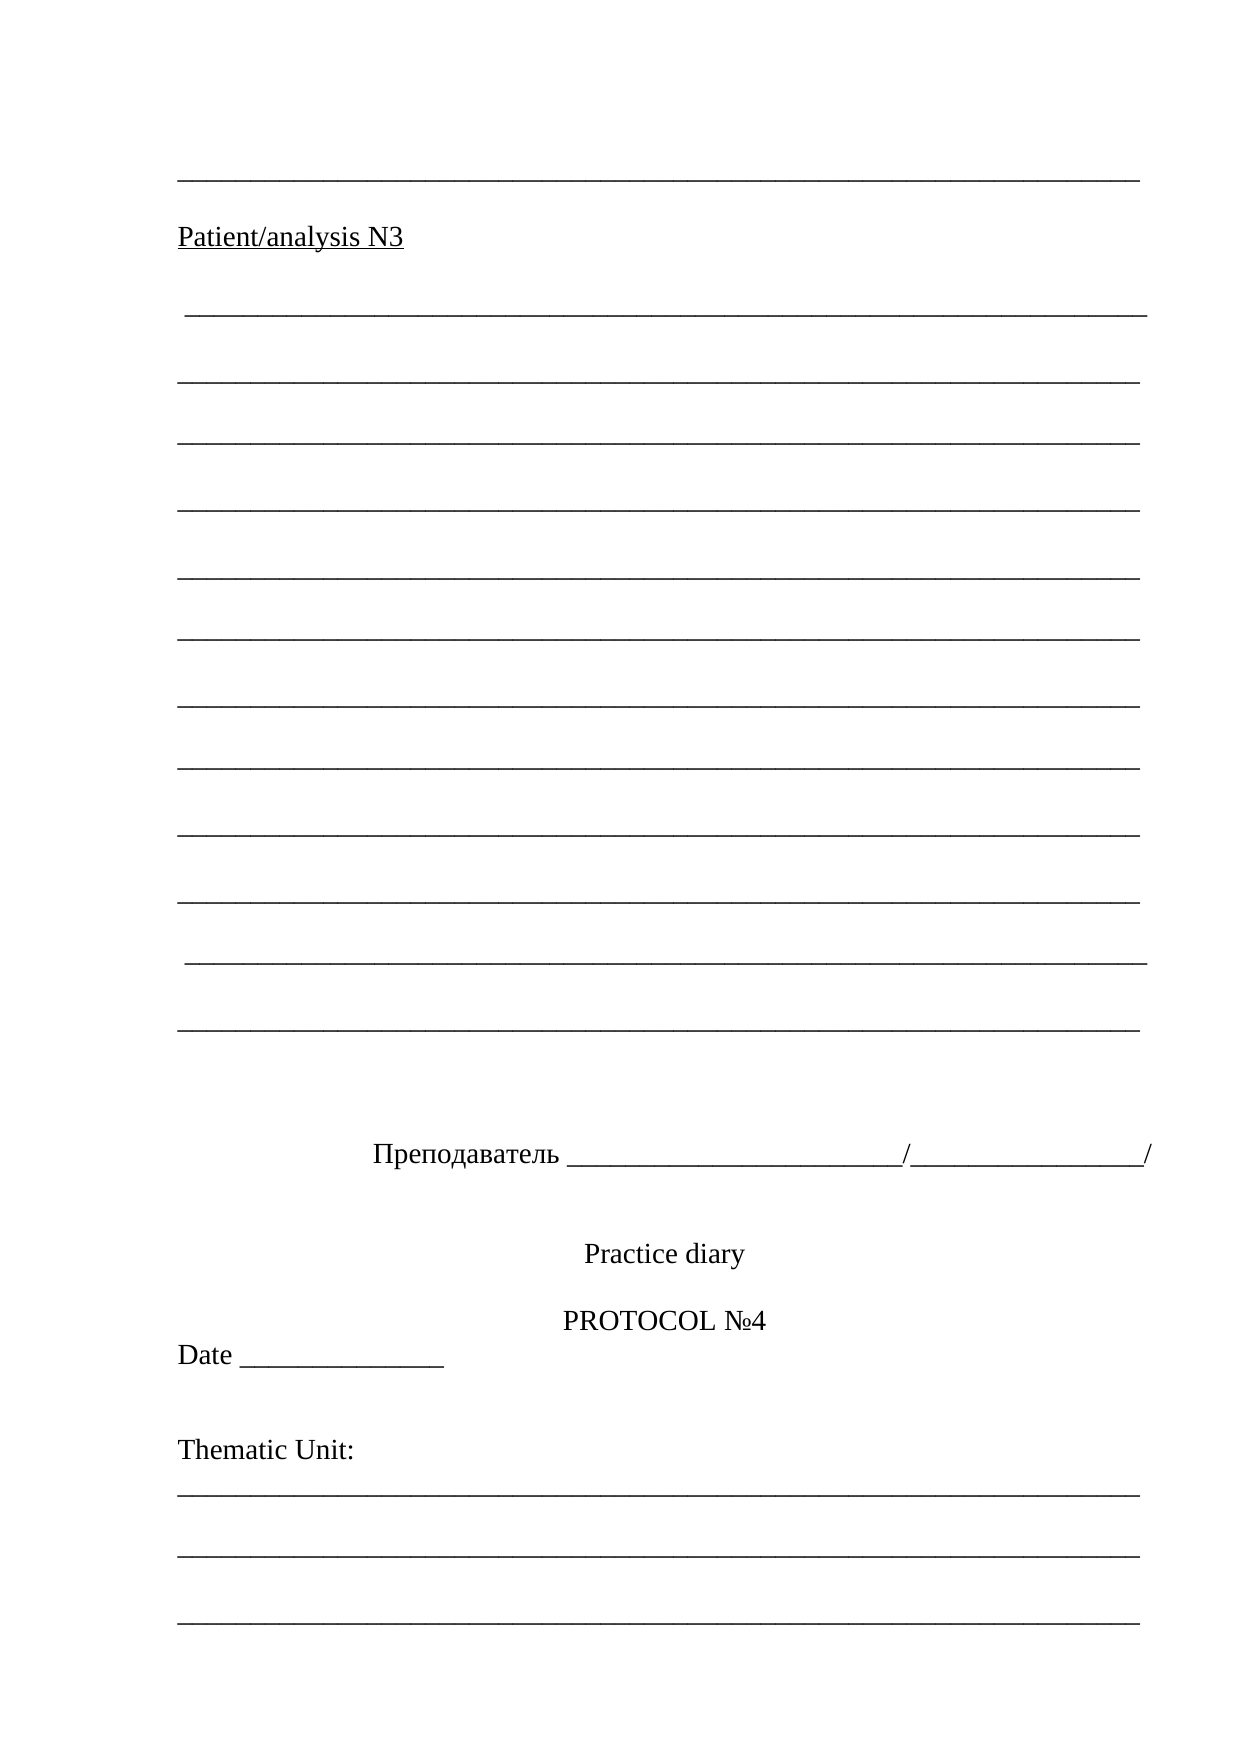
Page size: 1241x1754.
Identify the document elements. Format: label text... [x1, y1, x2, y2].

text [177, 1499, 1152, 1561]
text Date ______________ [177, 1337, 1152, 1371]
text PROTOCOL №4 [177, 1303, 1152, 1337]
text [177, 286, 1152, 319]
text __________________________________________________________________ [177, 873, 1152, 907]
text Patient/analysis N3 [177, 219, 1152, 252]
text __________________________________________________________________ [177, 934, 1152, 968]
text __________________________________________________________________ [177, 1002, 1152, 1035]
text Преподаватель _______________________/________________/ [177, 1136, 1152, 1169]
text __________________________________________________________________ [177, 482, 1152, 515]
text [177, 1594, 1152, 1628]
text __________________________________________________________________ [177, 549, 1152, 582]
text __________________________________________________________________ [177, 582, 1152, 644]
text __________________________________________________________________ [177, 353, 1152, 386]
text Thematic Unit: [177, 1432, 1152, 1466]
text __________________________________________________________________ [177, 677, 1152, 711]
text __________________________________________________________________ [177, 711, 1152, 772]
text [177, 152, 1152, 185]
text __________________________________________________________________ [177, 386, 1152, 448]
text Practice diary [177, 1236, 1152, 1270]
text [177, 1466, 1152, 1499]
text __________________________________________________________________ [177, 806, 1152, 839]
